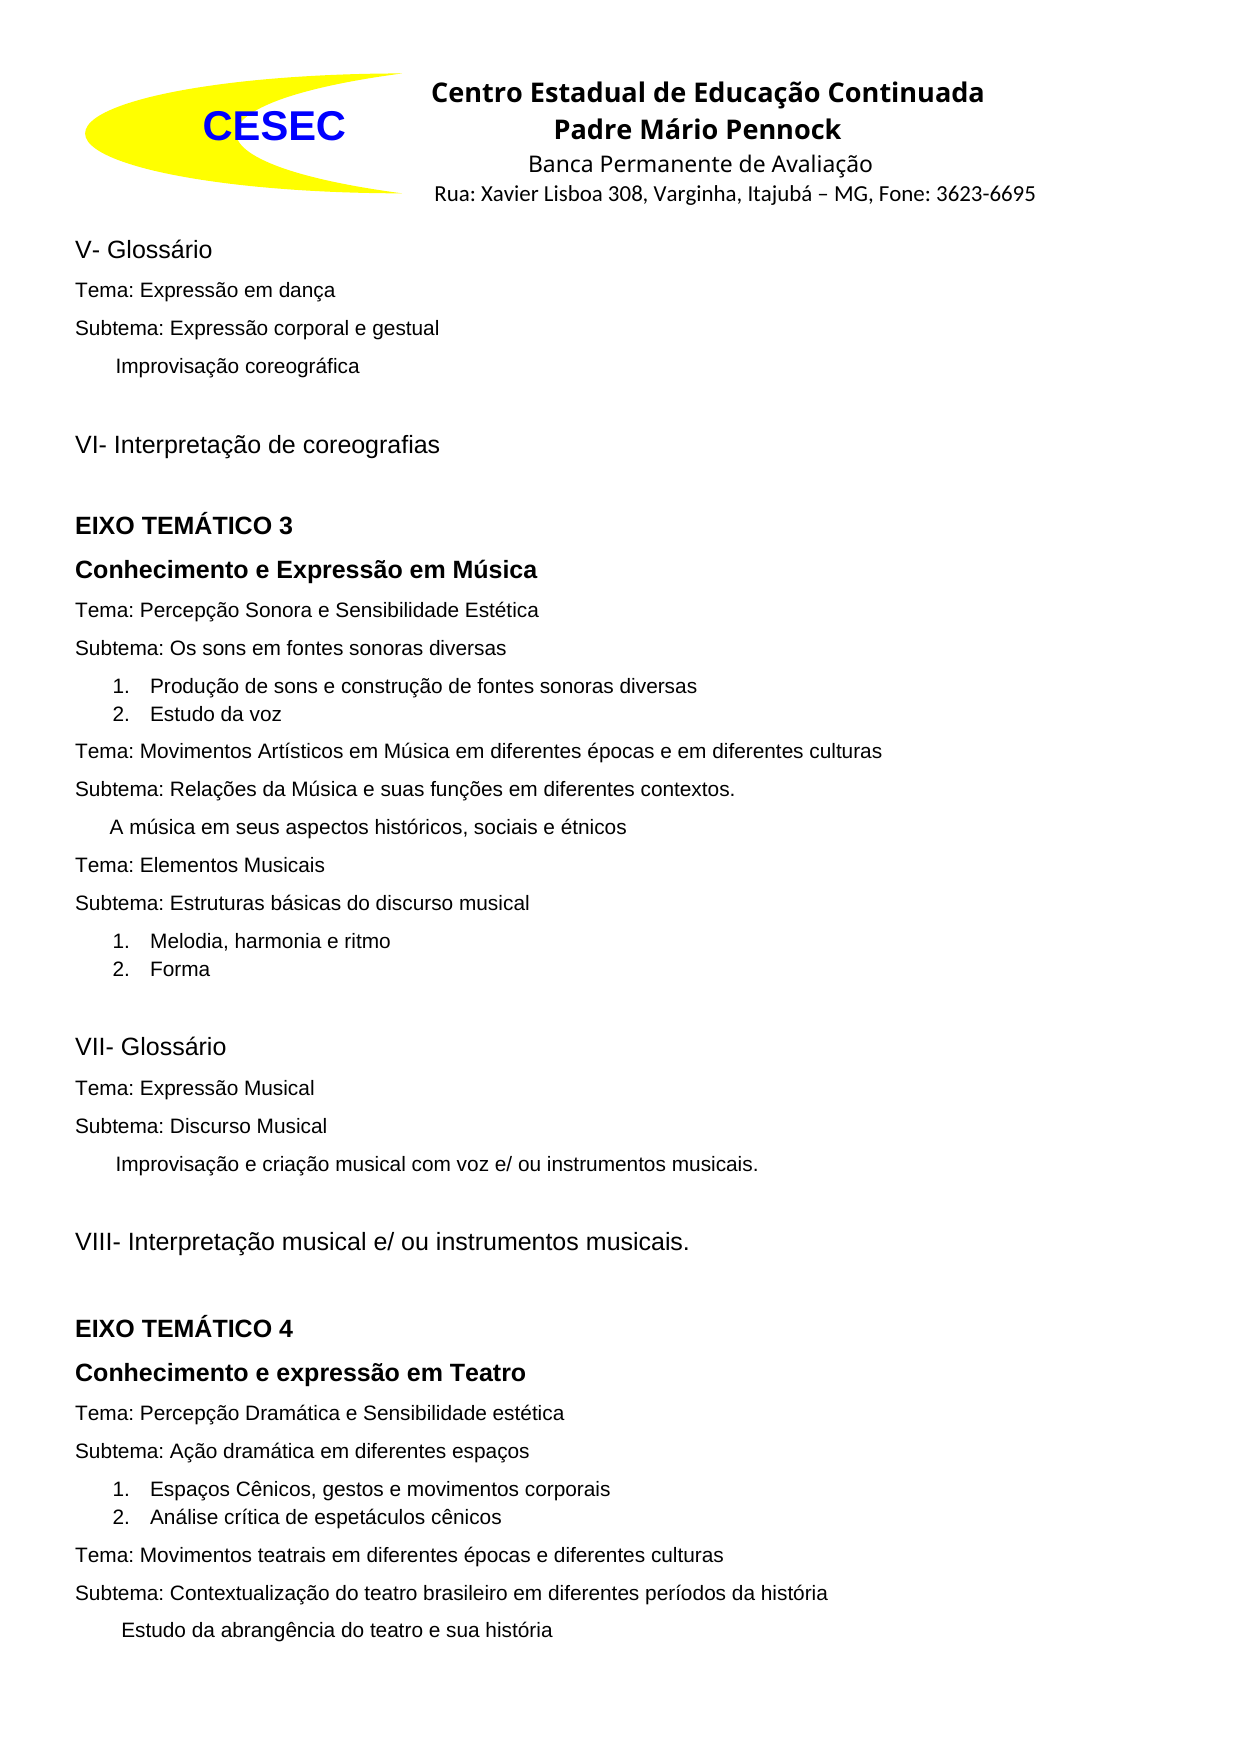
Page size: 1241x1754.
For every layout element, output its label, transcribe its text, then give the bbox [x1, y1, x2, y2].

text EIXO TEMÁTICO 3 [75, 511, 1165, 540]
text Tema: Movimentos teatrais em diferentes épocas e diferentes culturas [75, 1542, 1165, 1566]
text EIXO TEMÁTICO 4 [75, 1314, 1165, 1343]
list Forma [112, 956, 1165, 980]
text VI- Interpretação de coreografias [75, 430, 1165, 459]
list Melodia, harmonia e ritmo [112, 929, 1165, 953]
text Improvisação coreográfica [75, 354, 1165, 378]
text Subtema: Estruturas básicas do discurso musical [75, 891, 1165, 915]
text VII- Glossário [75, 1032, 1165, 1061]
text Subtema: Os sons em fontes sonoras diversas [75, 636, 1165, 660]
text V- Glossário [75, 235, 1165, 263]
text Tema: Movimentos Artísticos em Música em diferentes épocas e em diferentes culturas [75, 739, 1165, 763]
list Produção de sons e construção de fontes sonoras diversas [112, 674, 1165, 698]
list Estudo da voz [112, 701, 1165, 725]
text Conhecimento e Expressão em Música [75, 555, 1165, 583]
text Tema: Percepção Sonora e Sensibilidade Estética [75, 598, 1165, 622]
text Subtema: Ação dramática em diferentes espaços [75, 1439, 1165, 1463]
text Subtema: Contextualização do teatro brasileiro em diferentes períodos da história [75, 1580, 1165, 1604]
text Tema: Elementos Musicais [75, 853, 1165, 877]
text Subtema: Relações da Música e suas funções em diferentes contextos. [75, 777, 1165, 801]
text VIII- Interpretação musical e/ ou instrumentos musicais. [75, 1227, 1165, 1256]
text Estudo da abrangência do teatro e sua história [75, 1618, 1165, 1642]
text Improvisação e criação musical com voz e/ ou instrumentos musicais. [75, 1152, 1165, 1176]
text Tema: Expressão Musical [75, 1076, 1165, 1100]
list Análise crítica de espetáculos cênicos [112, 1504, 1165, 1528]
text Subtema: Expressão corporal e gestual [75, 316, 1165, 340]
text Subtema: Discurso Musical [75, 1114, 1165, 1138]
text Conhecimento e expressão em Teatro [75, 1358, 1165, 1386]
text Tema: Percepção Dramática e Sensibilidade estética [75, 1401, 1165, 1425]
text Tema: Expressão em dança [75, 278, 1165, 302]
list Espaços Cênicos, gestos e movimentos corporais [112, 1477, 1165, 1501]
text A música em seus aspectos históricos, sociais e étnicos [75, 815, 1165, 839]
